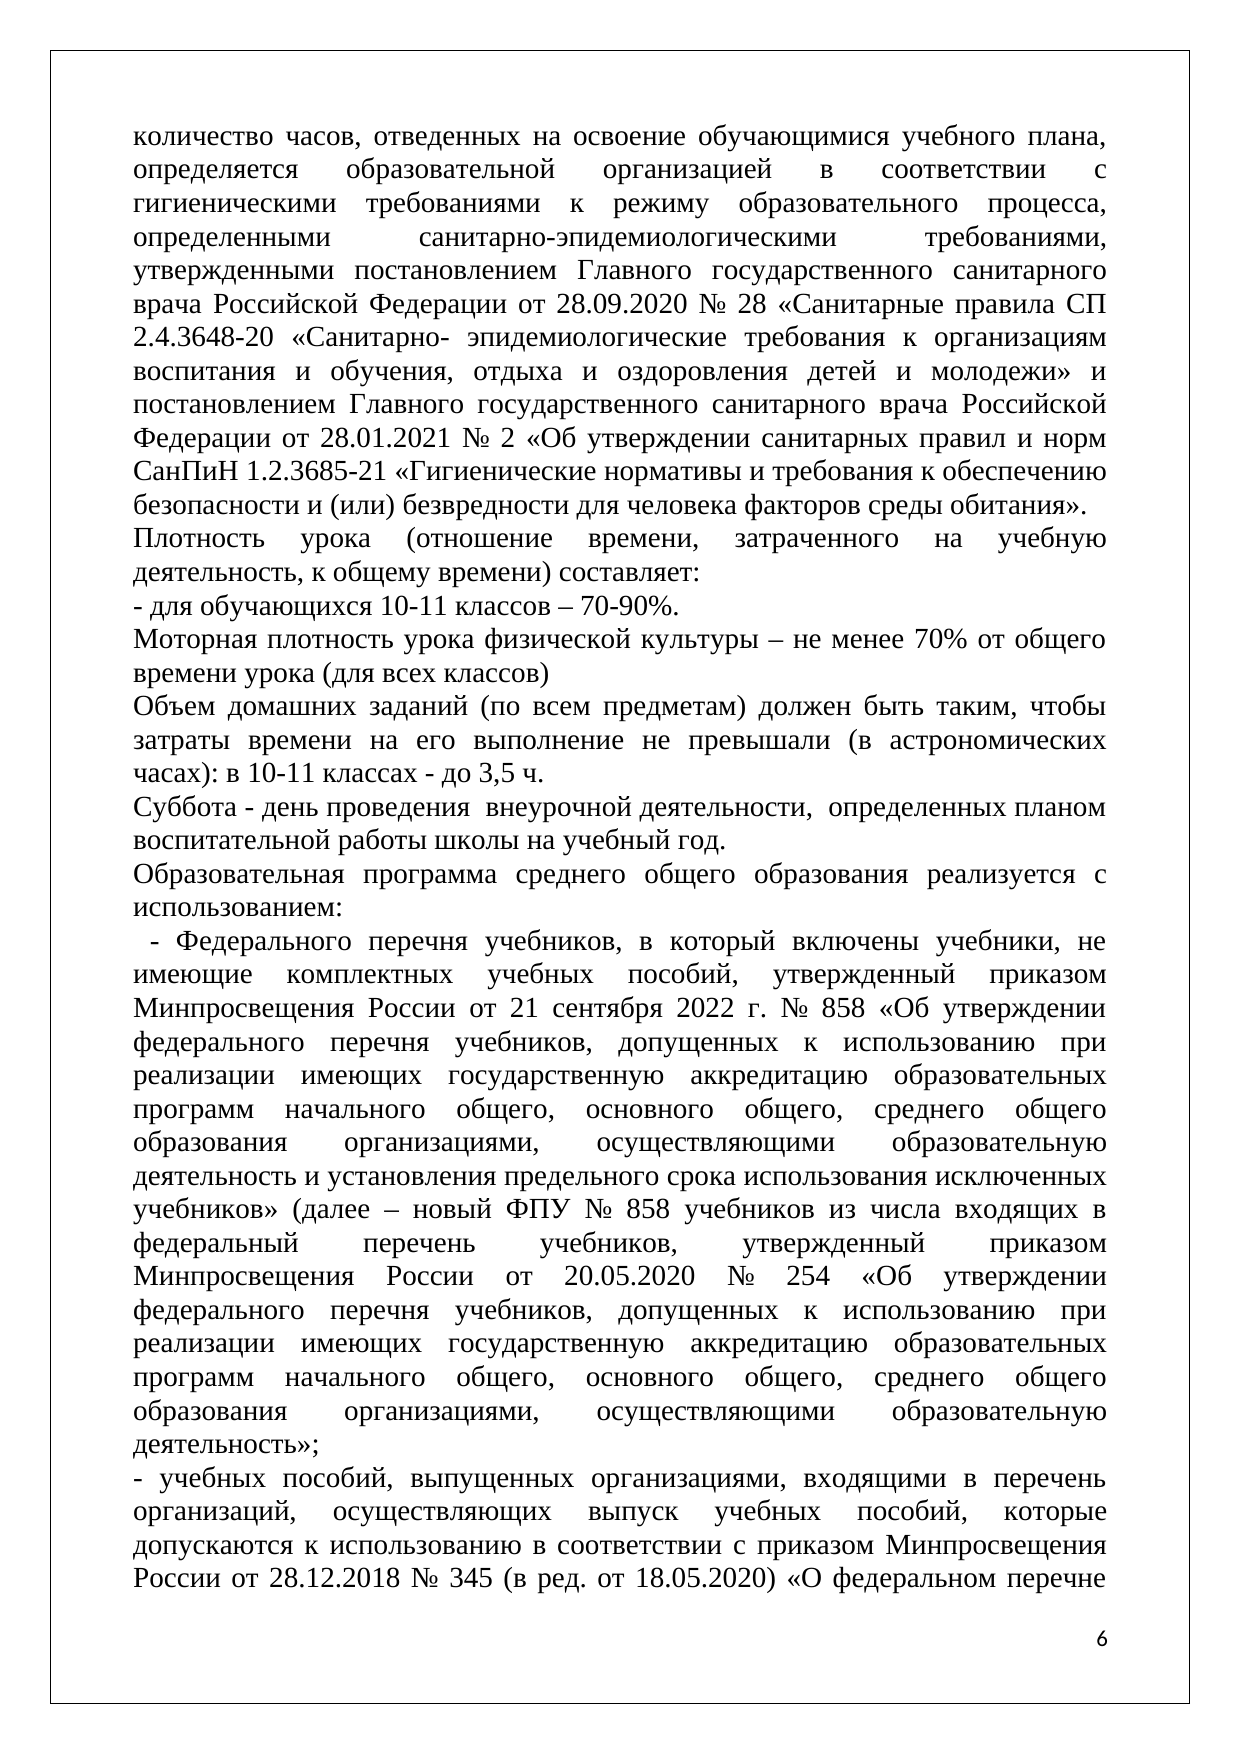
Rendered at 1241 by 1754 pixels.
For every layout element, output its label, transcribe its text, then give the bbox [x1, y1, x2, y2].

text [133, 1460, 1108, 1594]
text Суббота - день проведения внеурочной деятельности, определенных планом воспитательной работы школы на учебный год. [133, 789, 1108, 856]
text Плотность урока (отношение времени, затраченного на учебную деятельность, к общему времени) составляет: [133, 521, 1108, 588]
text Моторная плотность урока физической культуры – не менее 70% от общего времени урока (для всех классов) [133, 621, 1108, 688]
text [133, 118, 1108, 521]
text - для обучающихся 10-11 классов – 70-90%. [133, 588, 1108, 621]
text - Федерального перечня учебников, в который включены учебники, не имеющие комплектных учебных пособий, утвержденный приказом Минпросвещения России от 21 сентября 2022 г. № 858 «Об утверждении федерального перечня учебников, допущенных к использованию при реализации имеющих государственную аккредитацию образовательных программ начального общего, основного общего, среднего общего образования организациями, осуществляющими образовательную деятельность и установления предельного срока использования исключенных учебников» (далее – новый ФПУ № 858 учебников из числа входящих в федеральный перечень учебников, утвержденный приказом Минпросвещения России от 20.05.2020 № 254 «Об утверждении федерального перечня учебников, допущенных к использованию при реализации имеющих государственную аккредитацию образовательных программ начального общего, основного общего, среднего общего образования организациями, осуществляющими образовательную деятельность»; [133, 923, 1108, 1460]
text Объем домашних заданий (по всем предметам) должен быть таким, чтобы затраты времени на его выполнение не превышали (в астрономических часах): в 10-11 классах - до 3,5 ч. [133, 688, 1108, 789]
text Образовательная программа среднего общего образования реализуется с использованием: [133, 856, 1108, 923]
